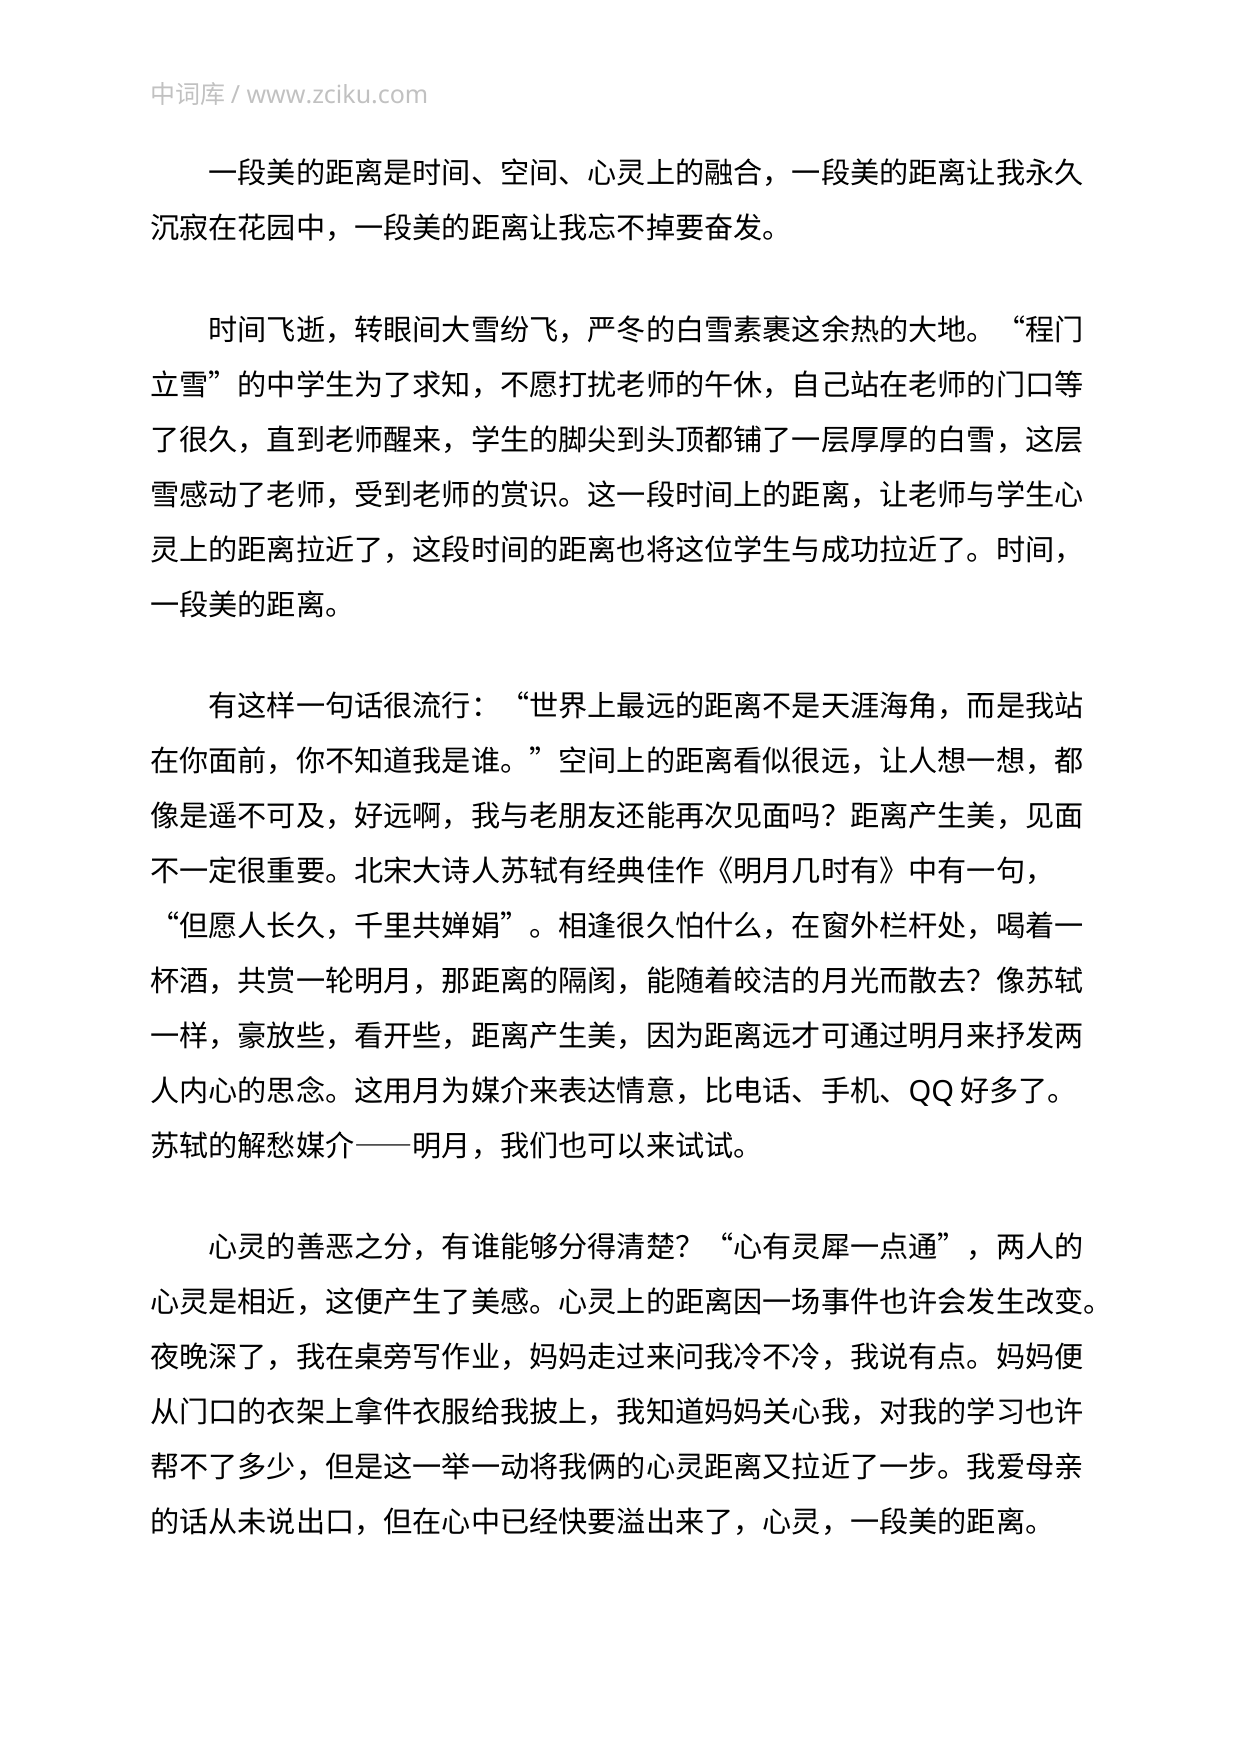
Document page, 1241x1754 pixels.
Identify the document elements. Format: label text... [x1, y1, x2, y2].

text 一段美的距离是时间、空间、心灵上的融合，一段美的距离让我永久沉寂在花园中，一段美的距离让我忘不掉要奋发。 [150, 150, 1090, 247]
text 心灵的善恶之分，有谁能够分得清楚？“心有灵犀一点通”，两人的心灵是相近，这便产生了美感。心灵上的距离因一场事件也许会发生改变。夜晚深了，我在桌旁写作业，妈妈走过来问我冷不冷，我说有点。妈妈便从门口的衣架上拿件衣服给我披上，我知道妈妈关心我，对我的学习也许帮不了多少，但是这一举一动将我俩的心灵距离又拉近了一步。我爱母亲的话从未说出口，但在心中已经快要溢出来了，心灵，一段美的距离。 [150, 1224, 1090, 1541]
text 时间飞逝，转眼间大雪纷飞，严冬的白雪素裹这余热的大地。“程门立雪”的中学生为了求知，不愿打扰老师的午休，自己站在老师的门口等了很久，直到老师醒来，学生的脚尖到头顶都铺了一层厚厚的白雪，这层雪感动了老师，受到老师的赏识。这一段时间上的距离，让老师与学生心灵上的距离拉近了，这段时间的距离也将这位学生与成功拉近了。时间，一段美的距离。 [150, 307, 1090, 623]
text 有这样一句话很流行：“世界上最远的距离不是天涯海角，而是我站在你面前，你不知道我是谁。”空间上的距离看似很远，让人想一想，都像是遥不可及，好远啊，我与老朋友还能再次见面吗？距离产生美，见面不一定很重要。北宋大诗人苏轼有经典佳作《明月几时有》中有一句，“但愿人长久，千里共婵娟”。相逢很久怕什么，在窗外栏杆处，喝着一杯酒，共赏一轮明月，那距离的隔阂，能随着皎洁的月光而散去？像苏轼一样，豪放些，看开些，距离产生美，因为距离远才可通过明月来抒发两人内心的思念。这用月为媒介来表达情意，比电话、手机、QQ好多了。苏轼的解愁媒介——明月，我们也可以来试试。 [150, 683, 1090, 1164]
